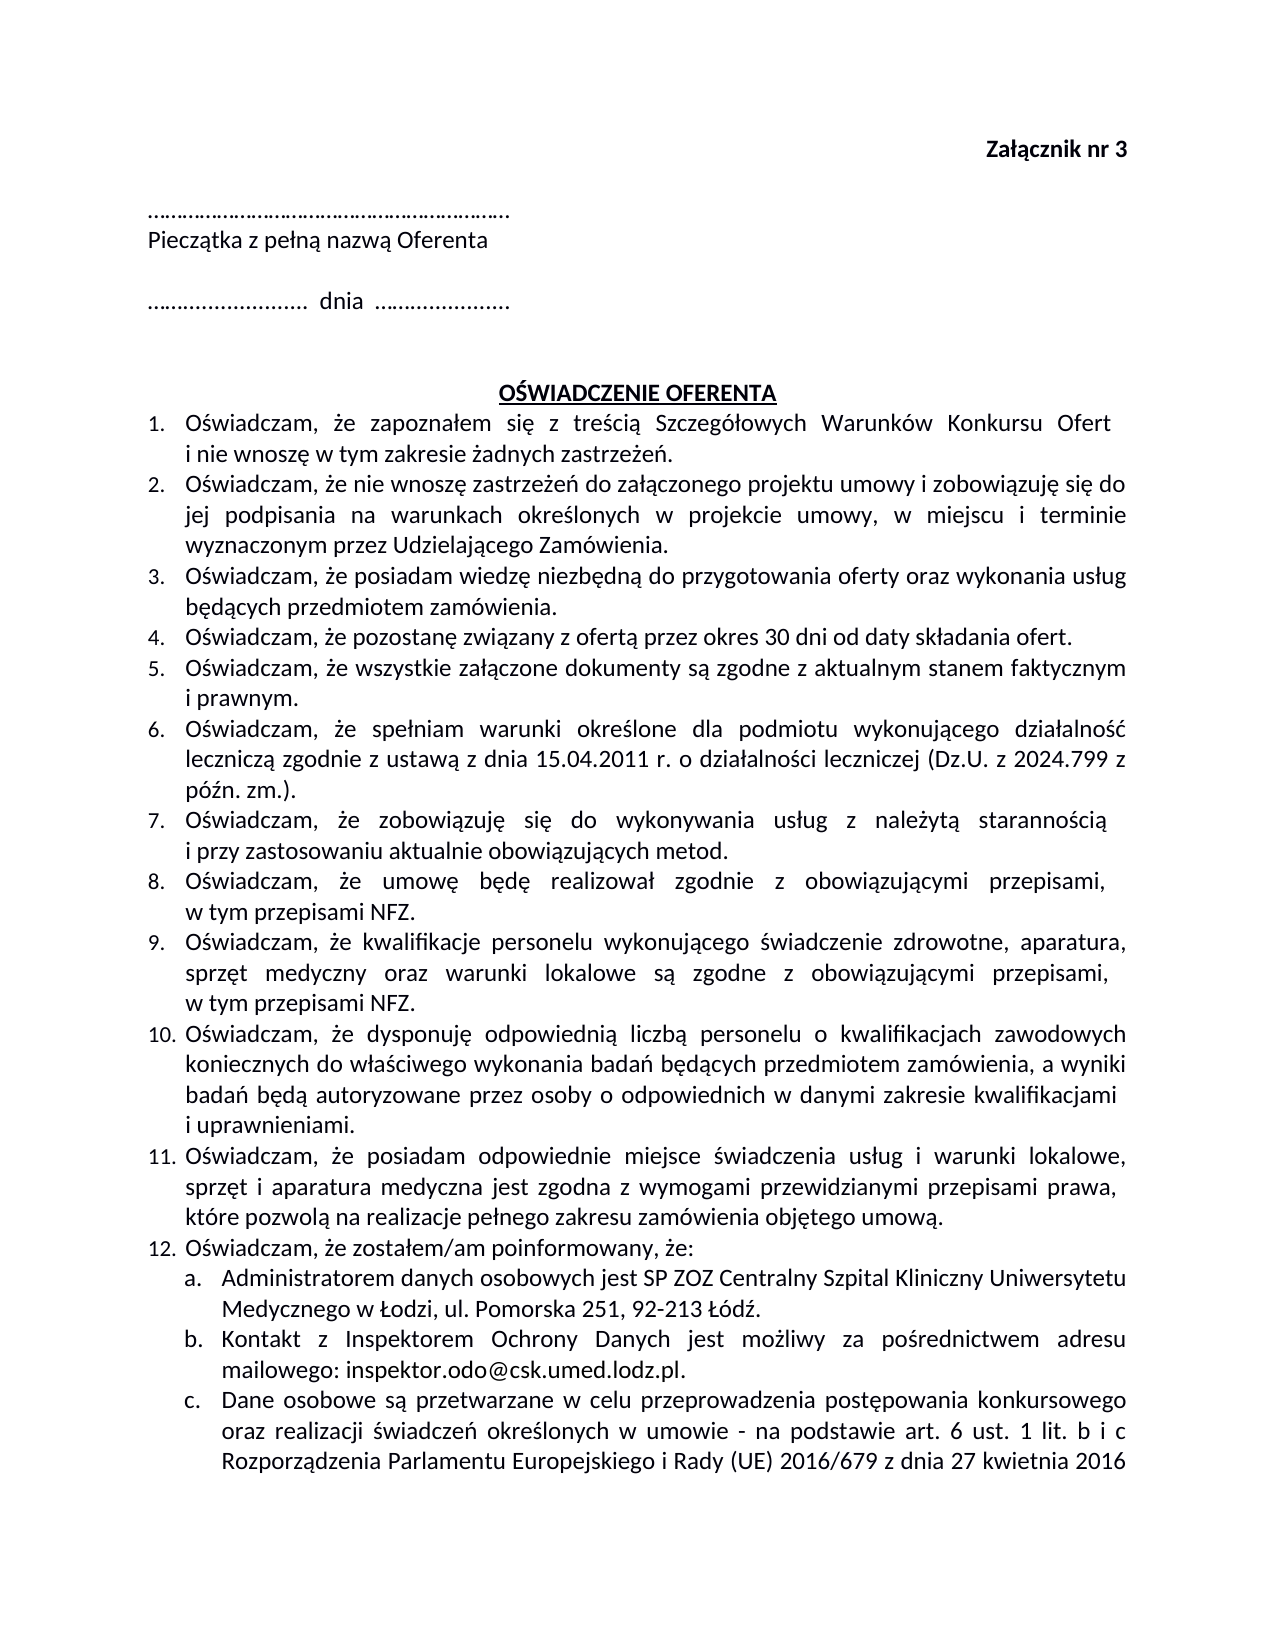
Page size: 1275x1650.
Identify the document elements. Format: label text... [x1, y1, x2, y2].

list Oświadczam, że nie wnoszę zastrzeżeń do załączonego projektu umowy i zobowiązuję się do jej podpisania na warunkach określonych w projekcie umowy, w miejscu i terminie wyznaczonym przez Udzielającego Zamówienia. [148, 469, 1127, 560]
list Oświadczam, że dysponuję odpowiednią liczbą personelu o kwalifikacjach zawodowych koniecznych do właściwego wykonania badań będących przedmiotem zamówienia, a wyniki badań będą autoryzowane przez osoby o odpowiednich w danymi zakresie kwalifikacjami i uprawnieniami. [148, 1018, 1127, 1140]
list Oświadczam, że zapoznałem się z treścią Szczegółowych Warunków Konkursu Ofert i nie wnoszę w tym zakresie żadnych zastrzeżeń. [148, 408, 1127, 469]
list Oświadczam, że spełniam warunki określone dla podmiotu wykonującego działalność leczniczą zgodnie z ustawą z dnia 15.04.2011 r. o działalności leczniczej (Dz.U. z 2024.799 z późn. zm.). [148, 713, 1127, 804]
text …….................... dnia ……................ [148, 286, 1127, 316]
list Oświadczam, że pozostanę związany z ofertą przez okres 30 dni od daty składania ofert. [148, 621, 1127, 652]
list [184, 1384, 1127, 1476]
list Oświadczam, że zostałem/am poinformowany, że: [148, 1232, 1127, 1262]
list Oświadczam, że umowę będę realizował zgodnie z obowiązującymi przepisami, w tym przepisami NFZ. [148, 865, 1127, 926]
text Załącznik nr 3 [148, 133, 1127, 163]
text ……………………………………………………… [148, 194, 1127, 224]
list Administratorem danych osobowych jest SP ZOZ Centralny Szpital Kliniczny Uniwersytetu Medycznego w Łodzi, ul. Pomorska 251, 92-213 Łódź. [184, 1262, 1127, 1323]
list Oświadczam, że zobowiązuję się do wykonywania usług z należytą starannością i przy zastosowaniu aktualnie obowiązujących metod. [148, 804, 1127, 865]
list Oświadczam, że wszystkie załączone dokumenty są zgodne z aktualnym stanem faktycznym i prawnym. [148, 652, 1127, 713]
list Oświadczam, że kwalifikacje personelu wykonującego świadczenie zdrowotne, aparatura, sprzęt medyczny oraz warunki lokalowe są zgodne z obowiązującymi przepisami, w tym przepisami NFZ. [148, 926, 1127, 1018]
list Kontakt z Inspektorem Ochrony Danych jest możliwy za pośrednictwem adresu mailowego: inspektor.odo@csk.umed.lodz.pl. [184, 1323, 1127, 1384]
list Oświadczam, że posiadam wiedzę niezbędną do przygotowania oferty oraz wykonania usług będących przedmiotem zamówienia. [148, 560, 1127, 621]
list Oświadczam, że posiadam odpowiednie miejsce świadczenia usług i warunki lokalowe, sprzęt i aparatura medyczna jest zgodna z wymogami przewidzianymi przepisami prawa, które pozwolą na realizacje pełnego zakresu zamówienia objętego umową. [148, 1140, 1127, 1232]
text OŚWIADCZENIE OFERENTA [148, 377, 1127, 408]
text Pieczątka z pełną nazwą Oferenta [148, 224, 1127, 255]
